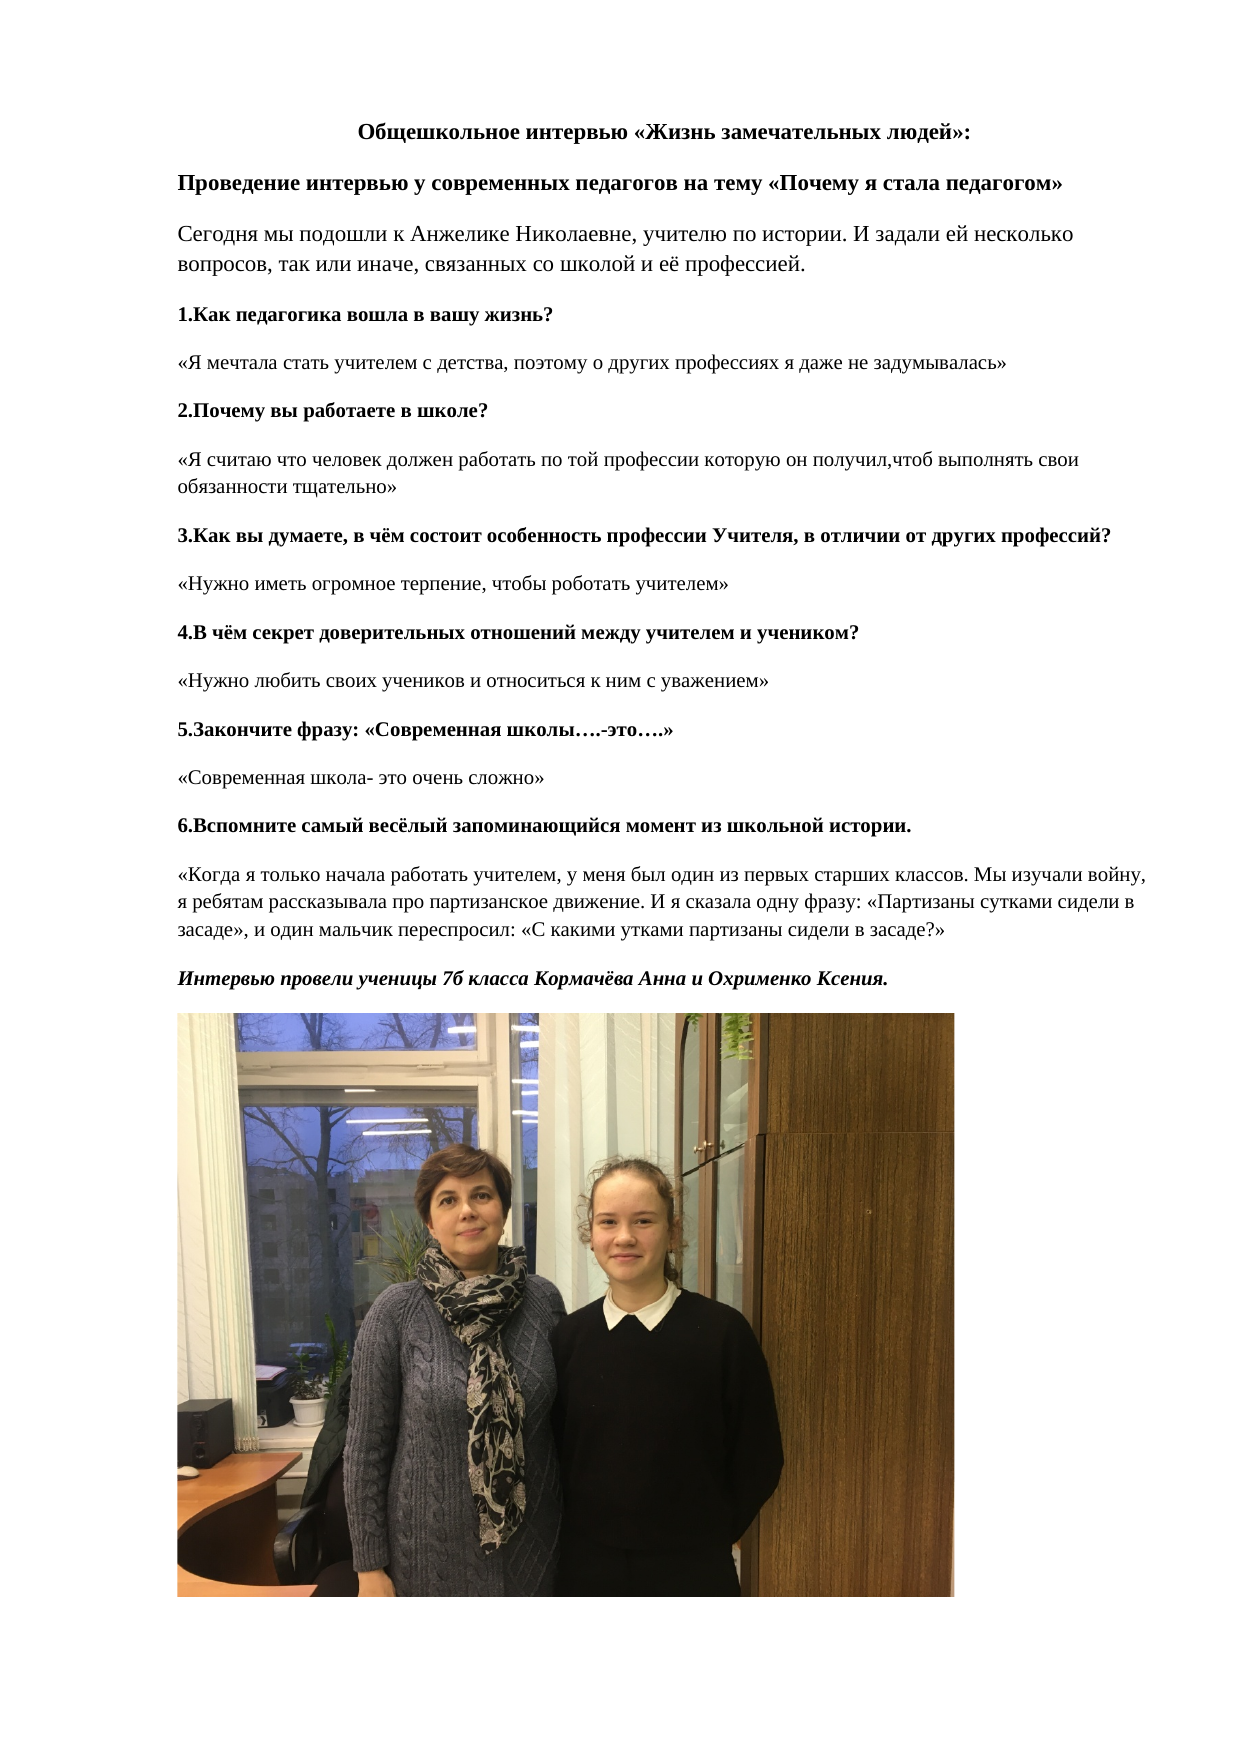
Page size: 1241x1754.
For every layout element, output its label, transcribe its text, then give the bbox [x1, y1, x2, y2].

text 2.Почему вы работаете в школе? [177, 398, 1152, 422]
text «Нужно любить своих учеников и относиться к ним с уважением» [177, 668, 1152, 692]
text «Я мечтала стать учителем с детства, поэтому о других профессиях я даже не задумывалась» [177, 350, 1152, 374]
text «Когда я только начала работать учителем, у меня был один из первых старших классов. Мы изучали войну, я ребятам рассказывала про партизанское движение. И я сказала одну фразу: «Партизаны сутками сидели в засаде», и один мальчик переспросил: «С какими утками партизаны сидели в засаде?» [177, 862, 1152, 941]
text «Я считаю что человек должен работать по той профессии которую он получил,чтоб выполнять свои обязанности тщательно» [177, 447, 1152, 498]
text Общешкольное интервью «Жизнь замечательных людей»: [177, 118, 1152, 144]
text 5.Закончите фразу: «Современная школы….-это….» [177, 717, 1152, 741]
picture [177, 1013, 955, 1597]
text 6.Вспомните самый весёлый запоминающийся момент из школьной истории. [177, 813, 1152, 837]
text Проведение интервью у современных педагогов на тему «Почему я стала педагогом» [177, 169, 1152, 196]
text «Нужно иметь огромное терпение, чтобы роботать учителем» [177, 571, 1152, 595]
text 3.Как вы думаете, в чём состоит особенность профессии Учителя, в отличии от других профессий? [177, 523, 1152, 547]
text Сегодня мы подошли к Анжелике Николаевне, учителю по истории. И задали ей несколько вопросов, так или иначе, связанных со школой и её профессией. [177, 220, 1152, 277]
text 4.В чём секрет доверительных отношений между учителем и учеником? [177, 620, 1152, 644]
text Интервью провели ученицы 7б класса Кормачёва Анна и Охрименко Ксения. [177, 966, 1152, 989]
text «Современная школа- это очень сложно» [177, 765, 1152, 789]
text 1.Как педагогика вошла в вашу жизнь? [177, 301, 1152, 326]
